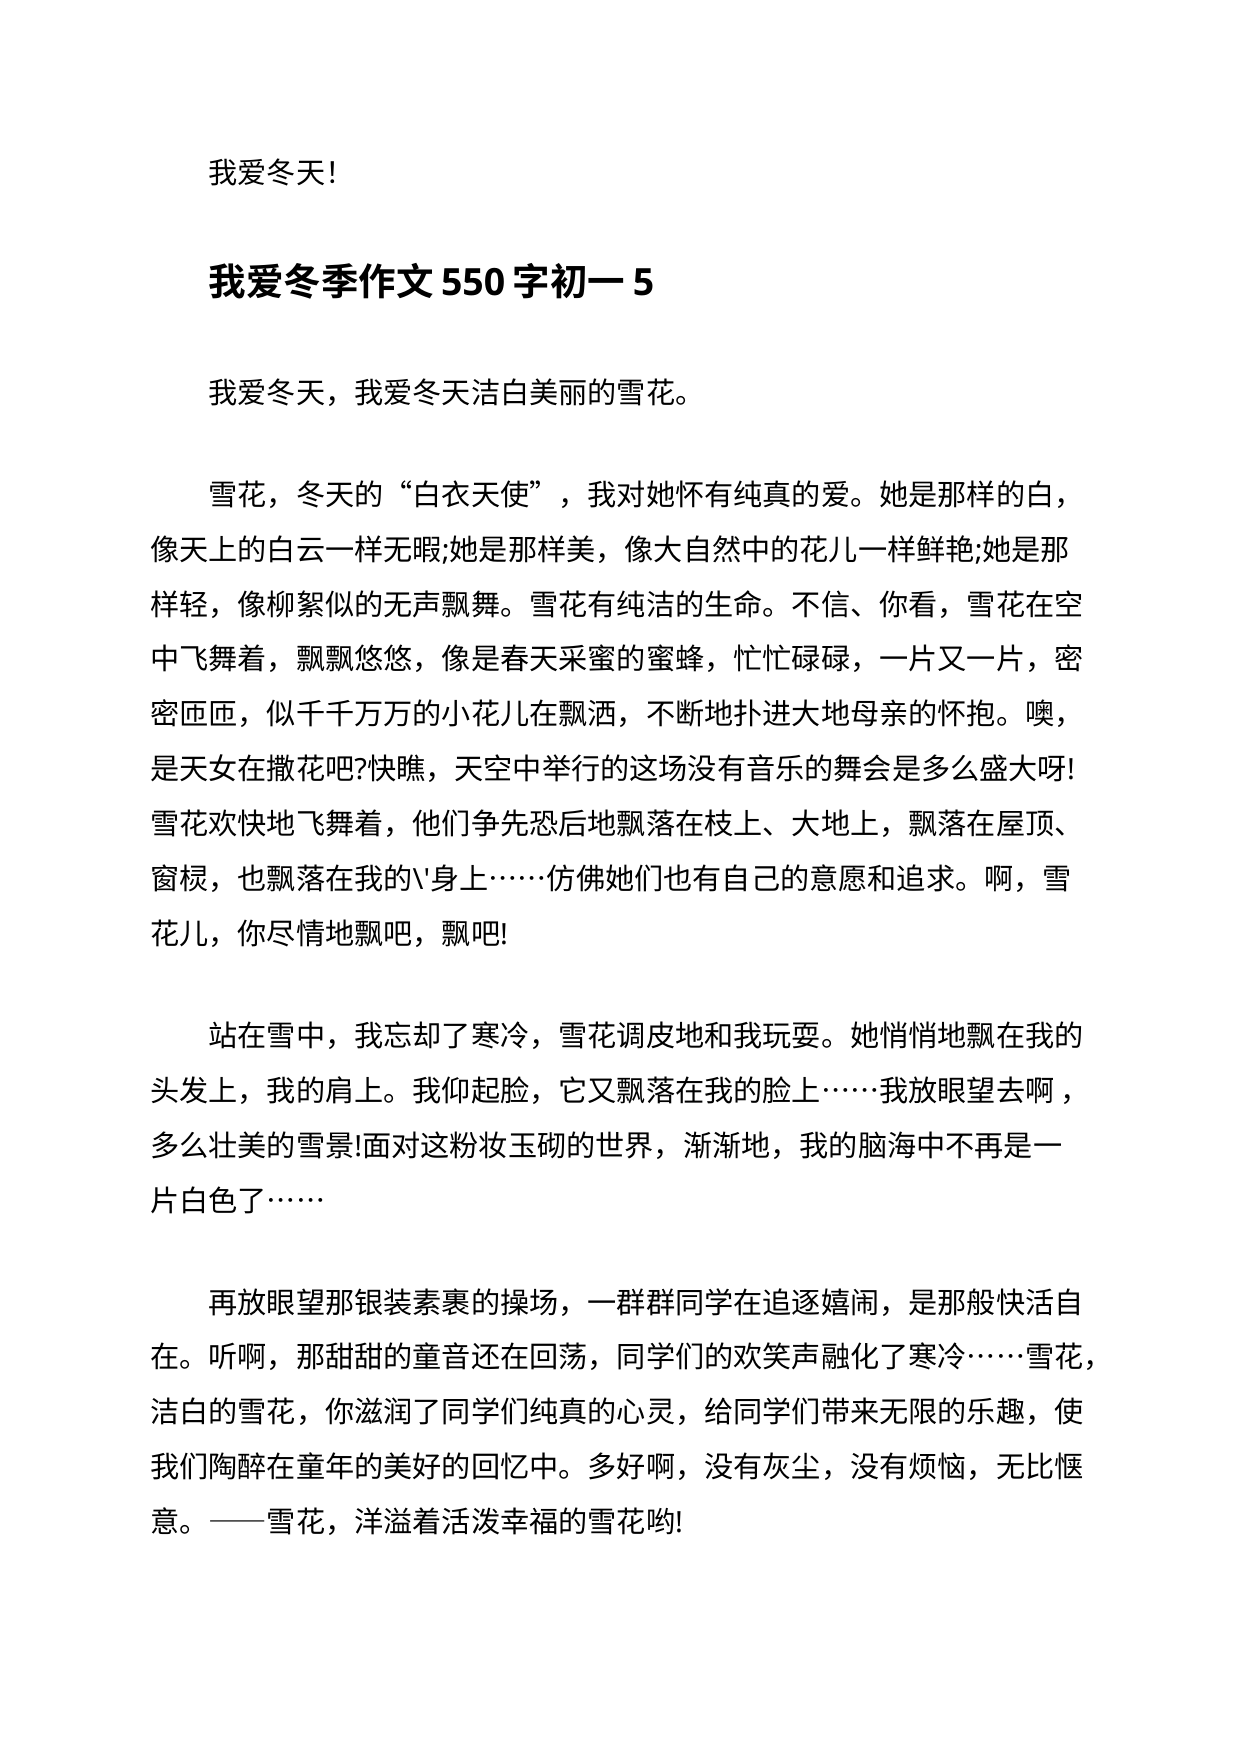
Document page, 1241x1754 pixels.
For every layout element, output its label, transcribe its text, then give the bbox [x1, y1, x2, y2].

text 我爱冬季作文550字初一5 [150, 252, 1090, 306]
text 我爱冬天！ [150, 150, 1090, 192]
text 我爱冬天，我爱冬天洁白美丽的雪花。 [150, 369, 1090, 412]
text 再放眼望那银装素裹的操场，一群群同学在追逐嬉闹，是那般快活自在。听啊，那甜甜的童音还在回荡，同学们的欢笑声融化了寒冷……雪花，洁白的雪花，你滋润了同学们纯真的心灵，给同学们带来无限的乐趣，使我们陶醉在童年的美好的回忆中。多好啊，没有灰尘，没有烦恼，无比惬意。——雪花，洋溢着活泼幸福的雪花哟! [150, 1279, 1090, 1541]
text 雪花，冬天的“白衣天使”，我对她怀有纯真的爱。她是那样的白，像天上的白云一样无暇;她是那样美，像大自然中的花儿一样鲜艳;她是那样轻，像柳絮似的无声飘舞。雪花有纯洁的生命。不信、你看，雪花在空中飞舞着，飘飘悠悠，像是春天采蜜的蜜蜂，忙忙碌碌，一片又一片，密密匝匝，似千千万万的小花儿在飘洒，不断地扑进大地母亲的怀抱。噢，是天女在撒花吧?快瞧，天空中举行的这场没有音乐的舞会是多么盛大呀!雪花欢快地飞舞着，他们争先恐后地飘落在枝上、大地上，飘落在屋顶、窗棂，也飘落在我的\'身上……仿佛她们也有自己的意愿和追求。啊，雪花儿，你尽情地飘吧，飘吧! [150, 471, 1090, 953]
text 站在雪中，我忘却了寒冷，雪花调皮地和我玩耍。她悄悄地飘在我的头发上，我的肩上。我仰起脸，它又飘落在我的脸上……我放眼望去啊 ，多么壮美的雪景!面对这粉妆玉砌的世界，渐渐地，我的脑海中不再是一片白色了…… [150, 1013, 1090, 1220]
